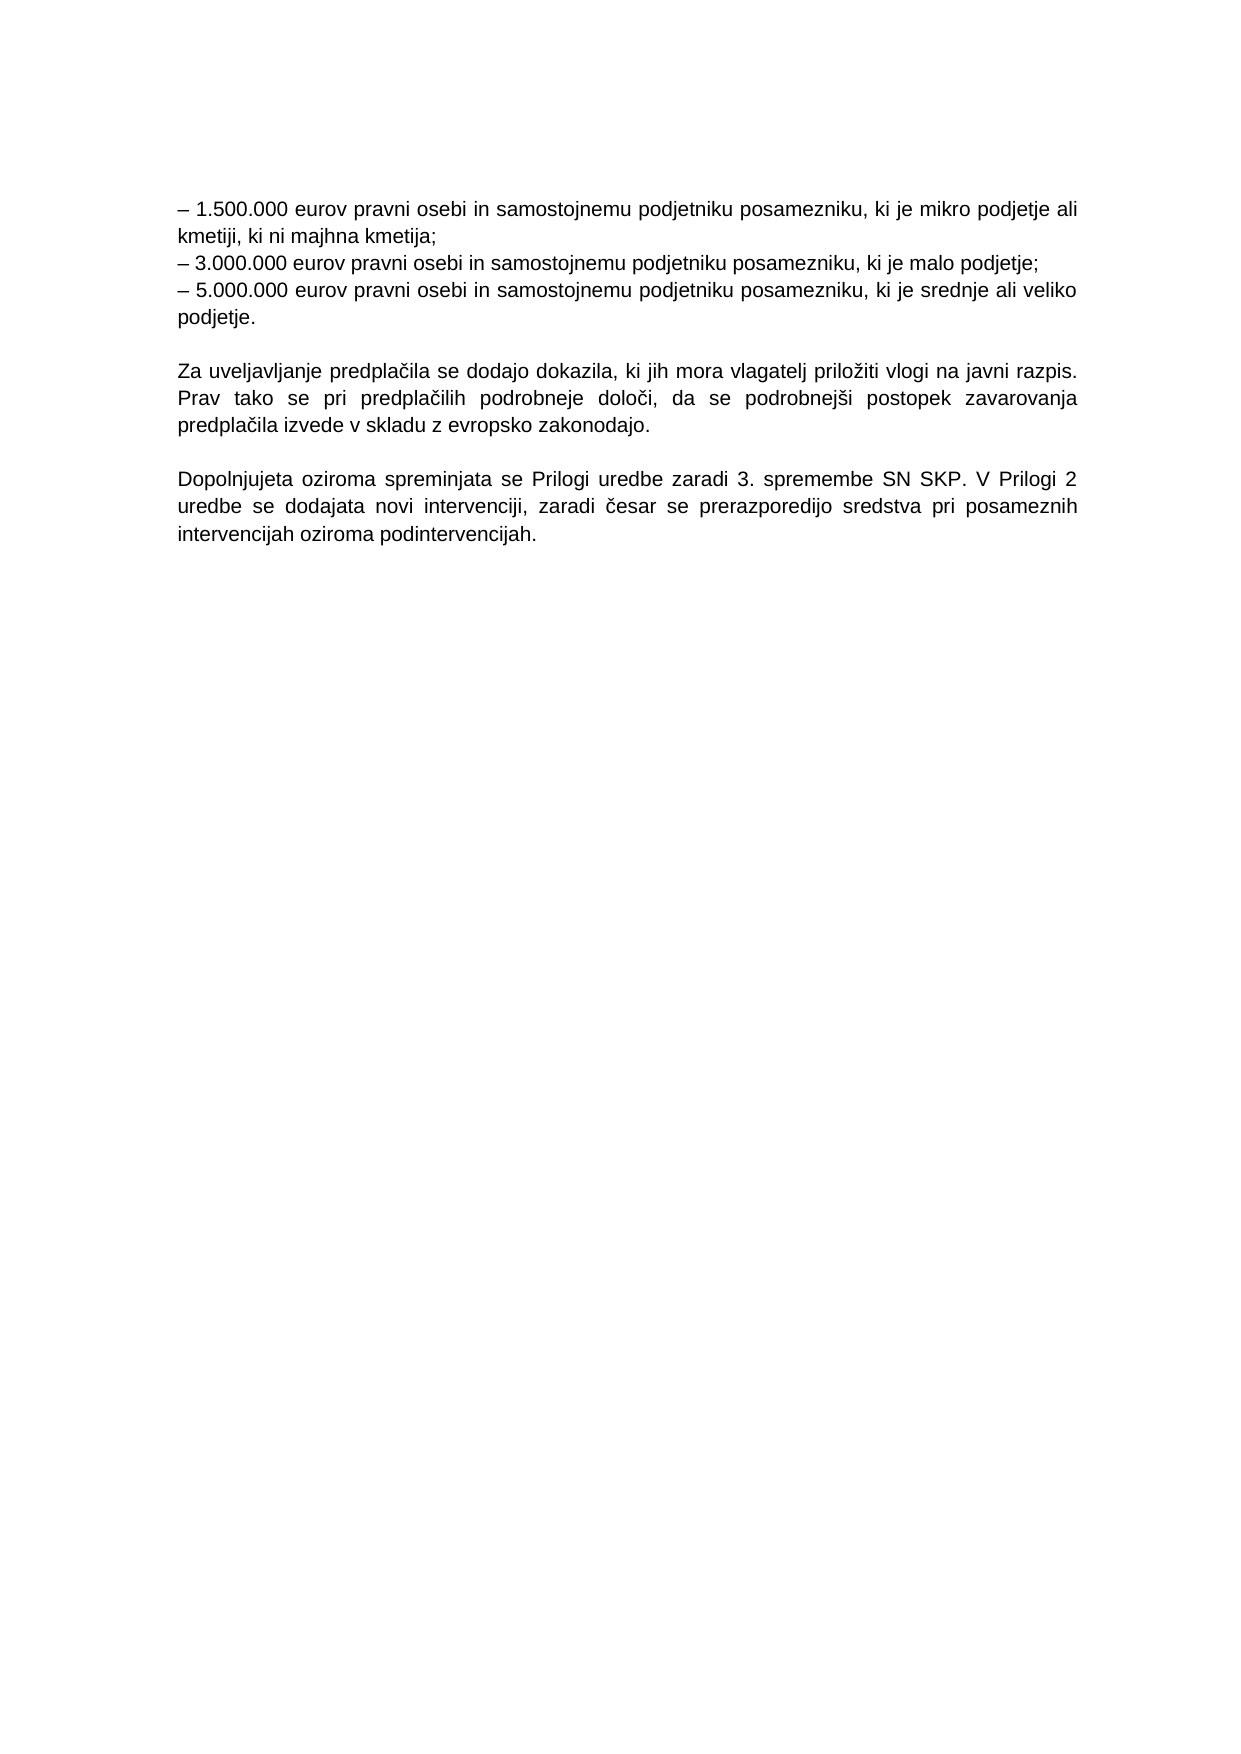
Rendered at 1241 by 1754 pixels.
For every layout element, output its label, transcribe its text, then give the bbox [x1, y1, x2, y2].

text – 5.000.000 eurov pravni osebi in samostojnemu podjetniku posamezniku, ki je srednje ali veliko podjetje. [177, 276, 1078, 330]
text – 3.000.000 eurov pravni osebi in samostojnemu podjetniku posamezniku, ki je malo podjetje; [177, 248, 1078, 276]
text Dopolnjujeta oziroma spreminjata se Prilogi uredbe zaradi 3. spremembe SN SKP. V Prilogi 2 uredbe se dodajata novi intervenciji, zaradi česar se prerazporedijo sredstva pri posameznih intervencijah oziroma podintervencijah. [177, 465, 1078, 546]
text Za uveljavljanje predplačila se dodajo dokazila, ki jih mora vlagatelj priložiti vlogi na javni razpis. Prav tako se pri predplačilih podrobneje določi, da se podrobnejši postopek zavarovanja predplačila izvede v skladu z evropsko zakonodajo. [177, 357, 1078, 438]
text – 1.500.000 eurov pravni osebi in samostojnemu podjetniku posamezniku, ki je mikro podjetje ali kmetiji, ki ni majhna kmetija; [177, 194, 1078, 248]
